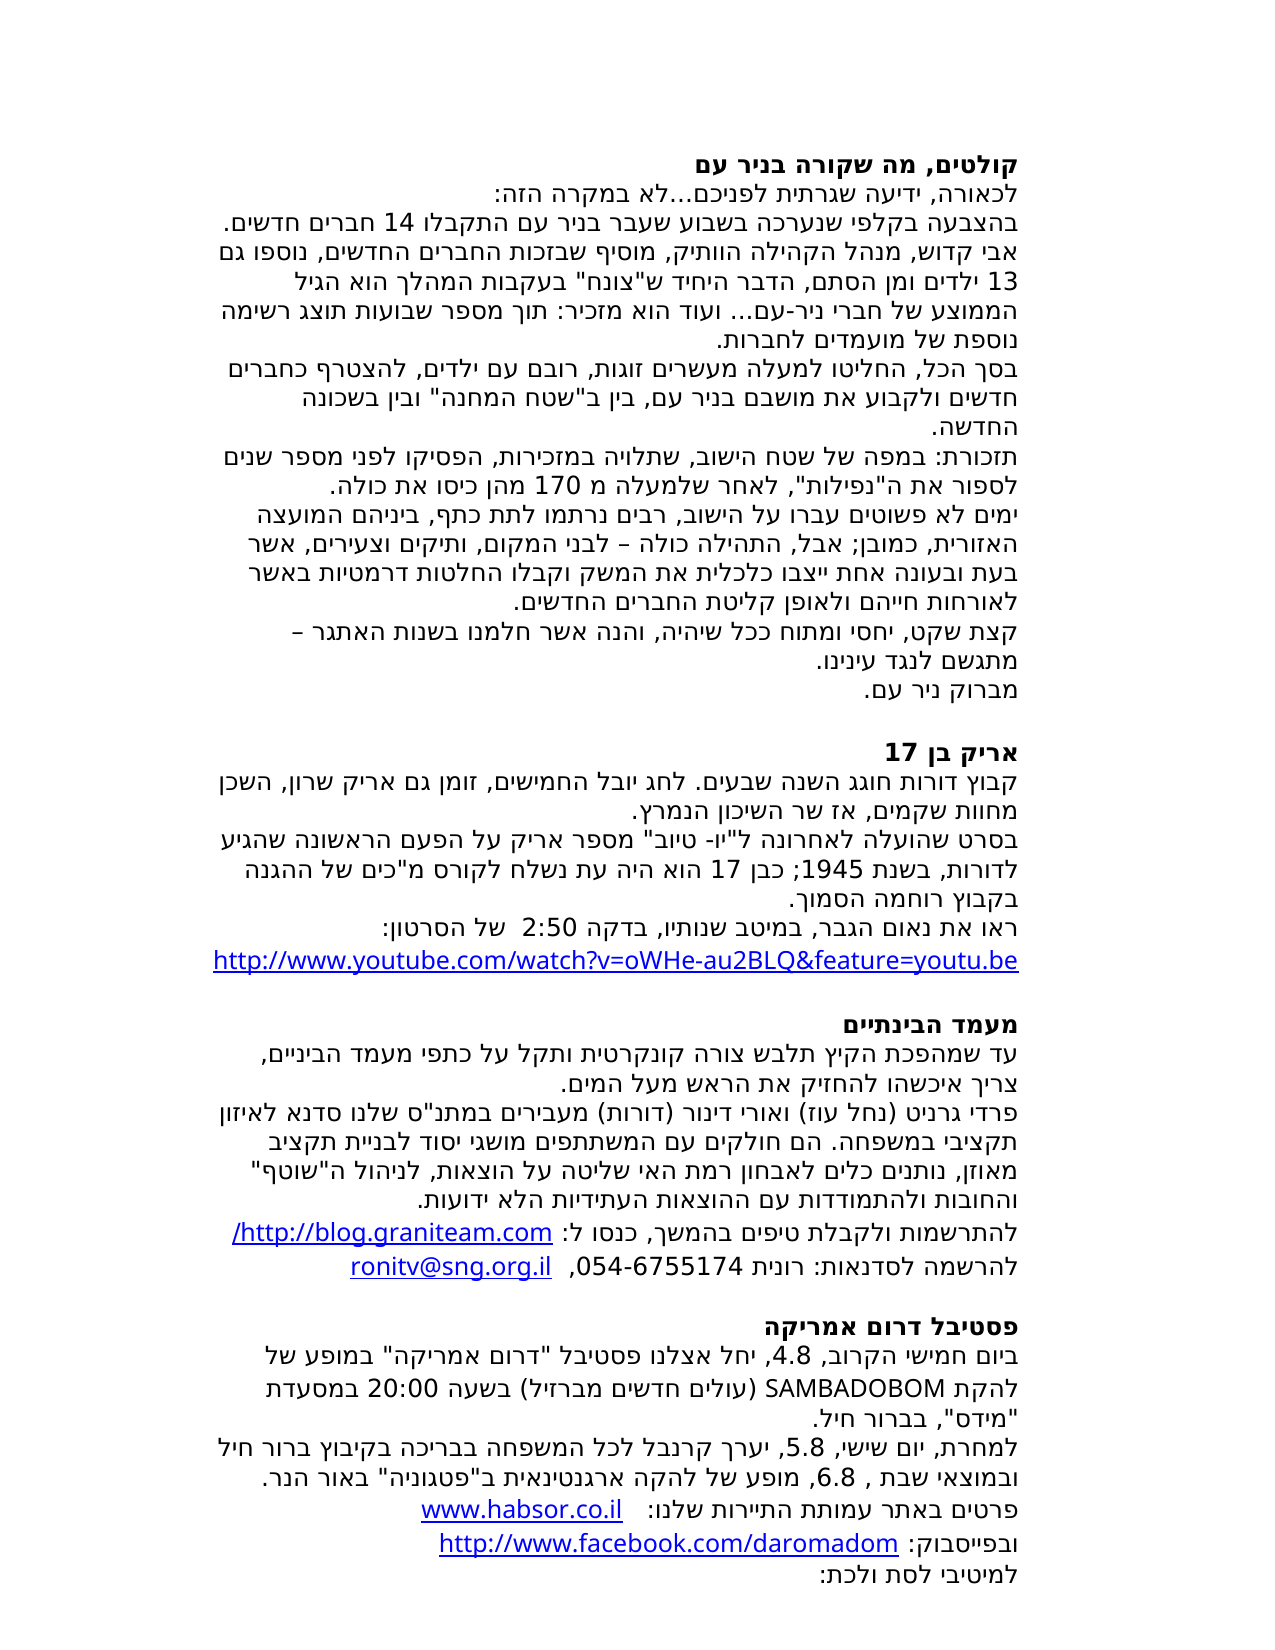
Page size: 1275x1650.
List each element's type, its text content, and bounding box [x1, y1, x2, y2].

text להתרשמות ולקבלת טיפים בהמשך, כנסו ל: http://blog.graniteam.com/ [207, 1215, 1019, 1249]
text תזכורת: במפה של שטח הישוב, שתלויה במזכירות, הפסיקו לפני מספר שנים לספור את ה"נפילות", לאחר שלמעלה מ 170 מהן כיסו את כולה. [207, 442, 1019, 500]
text להרשמה לסדנאות: רונית 054-6755174, ronitv@sng.org.il [207, 1249, 1019, 1283]
text מברוק ניר עם. [207, 675, 1019, 704]
text קצת שקט, יחסי ומתוח ככל שיהיה, והנה אשר חלמנו בשנות האתגר – מתגשם לנגד עינינו. [207, 617, 1019, 675]
text בסרט שהועלה לאחרונה ל"יו- טיוב" מספר אריק על הפעם הראשונה שהגיע לדורות, בשנת 1945; כבן 17 הוא היה עת נשלח לקורס מ"כים של ההגנה בקבוץ רוחמה הסמוך. [207, 826, 1019, 913]
text ימים לא פשוטים עברו על הישוב, רבים נרתמו לתת כתף, ביניהם המועצה האזורית, כמובן; אבל, התהילה כולה – לבני המקום, ותיקים וצעירים, אשר בעת ובעונה אחת ייצבו כלכלית את המשק וקבלו החלטות דרמטיות באשר לאורחות חייהם ולאופן קליטת החברים החדשים. [207, 500, 1019, 617]
text קבוץ דורות חוגג השנה שבעים. לחג יובל החמישים, זומן גם אריק שרון, השכן מחוות שקמים, אז שר השיכון הנמרץ. [207, 767, 1019, 826]
text בהצבעה בקלפי שנערכה בשבוע שעבר בניר עם התקבלו 14 חברים חדשים. אבי קדוש, מנהל הקהילה הוותיק, מוסיף שבזכות החברים החדשים, נוספו גם 13 ילדים ומן הסתם, הדבר היחיד ש"צונח" בעקבות המהלך הוא הגיל הממוצע של חברי ניר-עם... ועוד הוא מזכיר: תוך מספר שבועות תוצג רשימה נוספת של מועמדים לחברות. [207, 208, 1019, 354]
text פרדי גרניט (נחל עוז) ואורי דינור (דורות) מעבירים במתנ"ס שלנו סדנא לאיזון תקציבי במשפחה. הם חולקים עם המשתתפים מושגי יסוד לבניית תקציב מאוזן, נותנים כלים לאבחון רמת האי שליטה על הוצאות, לניהול ה"שוטף" והחובות ולהתמודדות עם ההוצאות העתידיות הלא ידועות. [207, 1098, 1019, 1215]
text לכאורה, ידיעה שגרתית לפניכם...לא במקרה הזה: [207, 179, 1019, 208]
text פסטיבל דרום אמריקה [207, 1312, 1019, 1341]
text קולטים, מה שקורה בניר עם [207, 150, 1019, 179]
text למחרת, יום שישי, 5.8, יערך קרנבל לכל המשפחה בבריכה בקיבוץ ברור חיל ובמוצאי שבת , 6.8, מופע של להקה ארגנטינאית ב"פטגוניה" באור הנר. [207, 1433, 1019, 1492]
text מעמד הבינתיים [207, 1011, 1019, 1040]
text למיטיבי לסת ולכת: [207, 1560, 1019, 1589]
text ביום חמישי הקרוב, 4.8, יחל אצלנו פסטיבל "דרום אמריקה" במופע של להקת SAMBADOBOM (עולים חדשים מברזיל) בשעה 20:00 במסעדת "מידס", בברור חיל. [207, 1341, 1019, 1433]
text עד שמהפכת הקיץ תלבש צורה קונקרטית ותקל על כתפי מעמד הביניים, צריך איכשהו להחזיק את הראש מעל המים. [207, 1040, 1019, 1098]
text בסך הכל, החליטו למעלה מעשרים זוגות, רובם עם ילדים, להצטרף כחברים חדשים ולקבוע את מושבם בניר עם, בין ב"שטח המחנה" ובין בשכונה החדשה. [207, 354, 1019, 442]
text אריק בן 17 [207, 738, 1019, 767]
text ראו את נאום הגבר, במיטב שנותיו, בדקה 2:50 של הסרטון: http://www.youtube.com/watch?v=oWHe-au2BLQ&feature=youtu.be [207, 913, 1019, 976]
text פרטים באתר עמותת התיירות שלנו: www.habsor.co.il [207, 1492, 1019, 1526]
text ובפייסבוק: http://www.facebook.com/daromadom [207, 1526, 1019, 1560]
